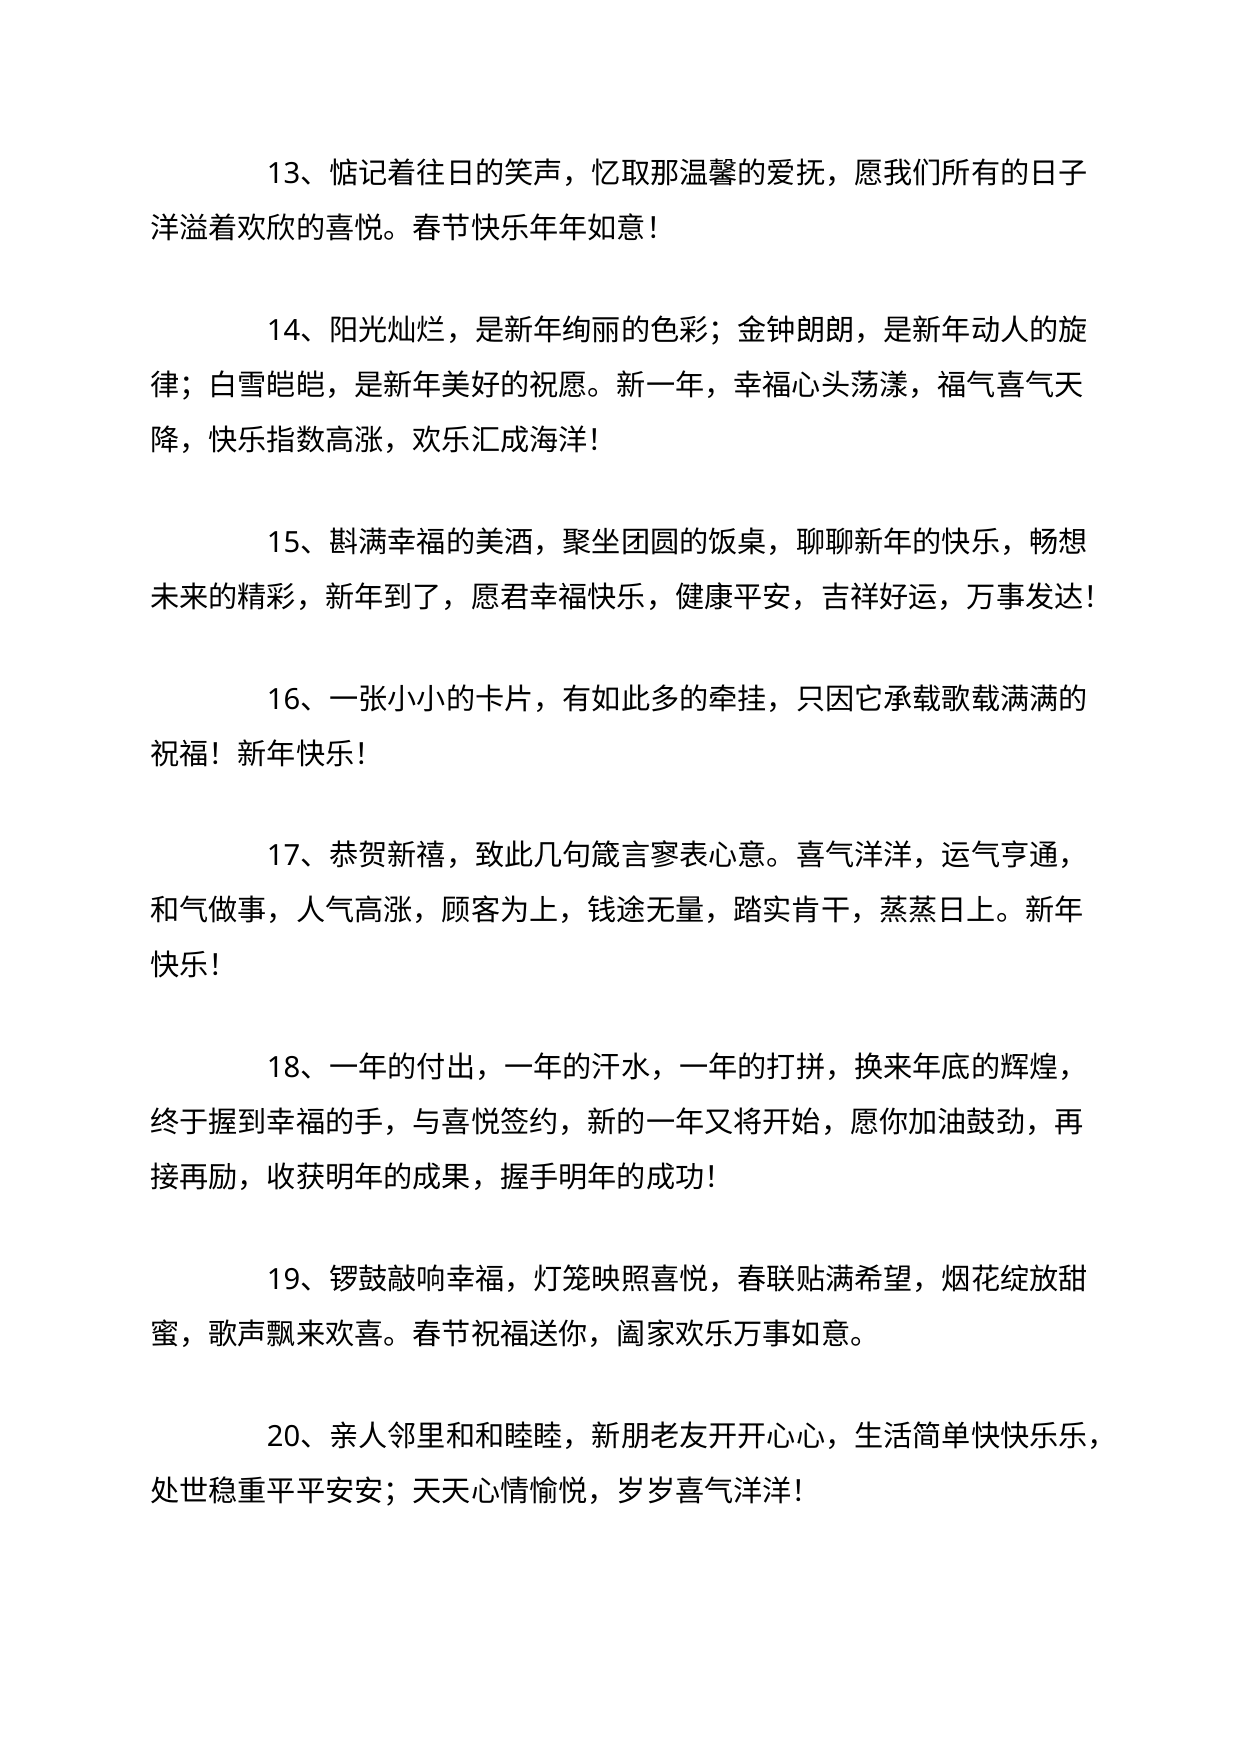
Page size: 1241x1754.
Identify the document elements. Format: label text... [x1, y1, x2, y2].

text 18、一年的付出，一年的汗水，一年的打拼，换来年底的辉煌，终于握到幸福的手，与喜悦签约，新的一年又将开始，愿你加油鼓劲，再接再励，收获明年的成果，握手明年的成功！ [150, 1044, 1090, 1196]
text 14、阳光灿烂，是新年绚丽的色彩；金钟朗朗，是新年动人的旋律；白雪皑皑，是新年美好的祝愿。新一年，幸福心头荡漾，福气喜气天降，快乐指数高涨，欢乐汇成海洋！ [150, 307, 1090, 459]
text 13、惦记着往日的笑声，忆取那温馨的爱抚，愿我们所有的日子洋溢着欢欣的喜悦。春节快乐年年如意！ [150, 150, 1090, 247]
text 16、一张小小的卡片，有如此多的牵挂，只因它承载歌载满满的祝福！新年快乐！ [150, 675, 1090, 772]
text 15、斟满幸福的美酒，聚坐团圆的饭桌，聊聊新年的快乐，畅想未来的精彩，新年到了，愿君幸福快乐，健康平安，吉祥好运，万事发达！ [150, 518, 1090, 616]
text 19、锣鼓敲响幸福，灯笼映照喜悦，春联贴满希望，烟花绽放甜蜜，歌声飘来欢喜。春节祝福送你，阖家欢乐万事如意。 [150, 1255, 1090, 1353]
text 20、亲人邻里和和睦睦，新朋老友开开心心，生活简单快快乐乐，处世稳重平平安安；天天心情愉悦，岁岁喜气洋洋！ [150, 1412, 1090, 1509]
text 17、恭贺新禧，致此几句箴言寥表心意。喜气洋洋，运气亨通，和气做事，人气高涨，顾客为上，钱途无量，踏实肯干，蒸蒸日上。新年快乐！ [150, 832, 1090, 984]
